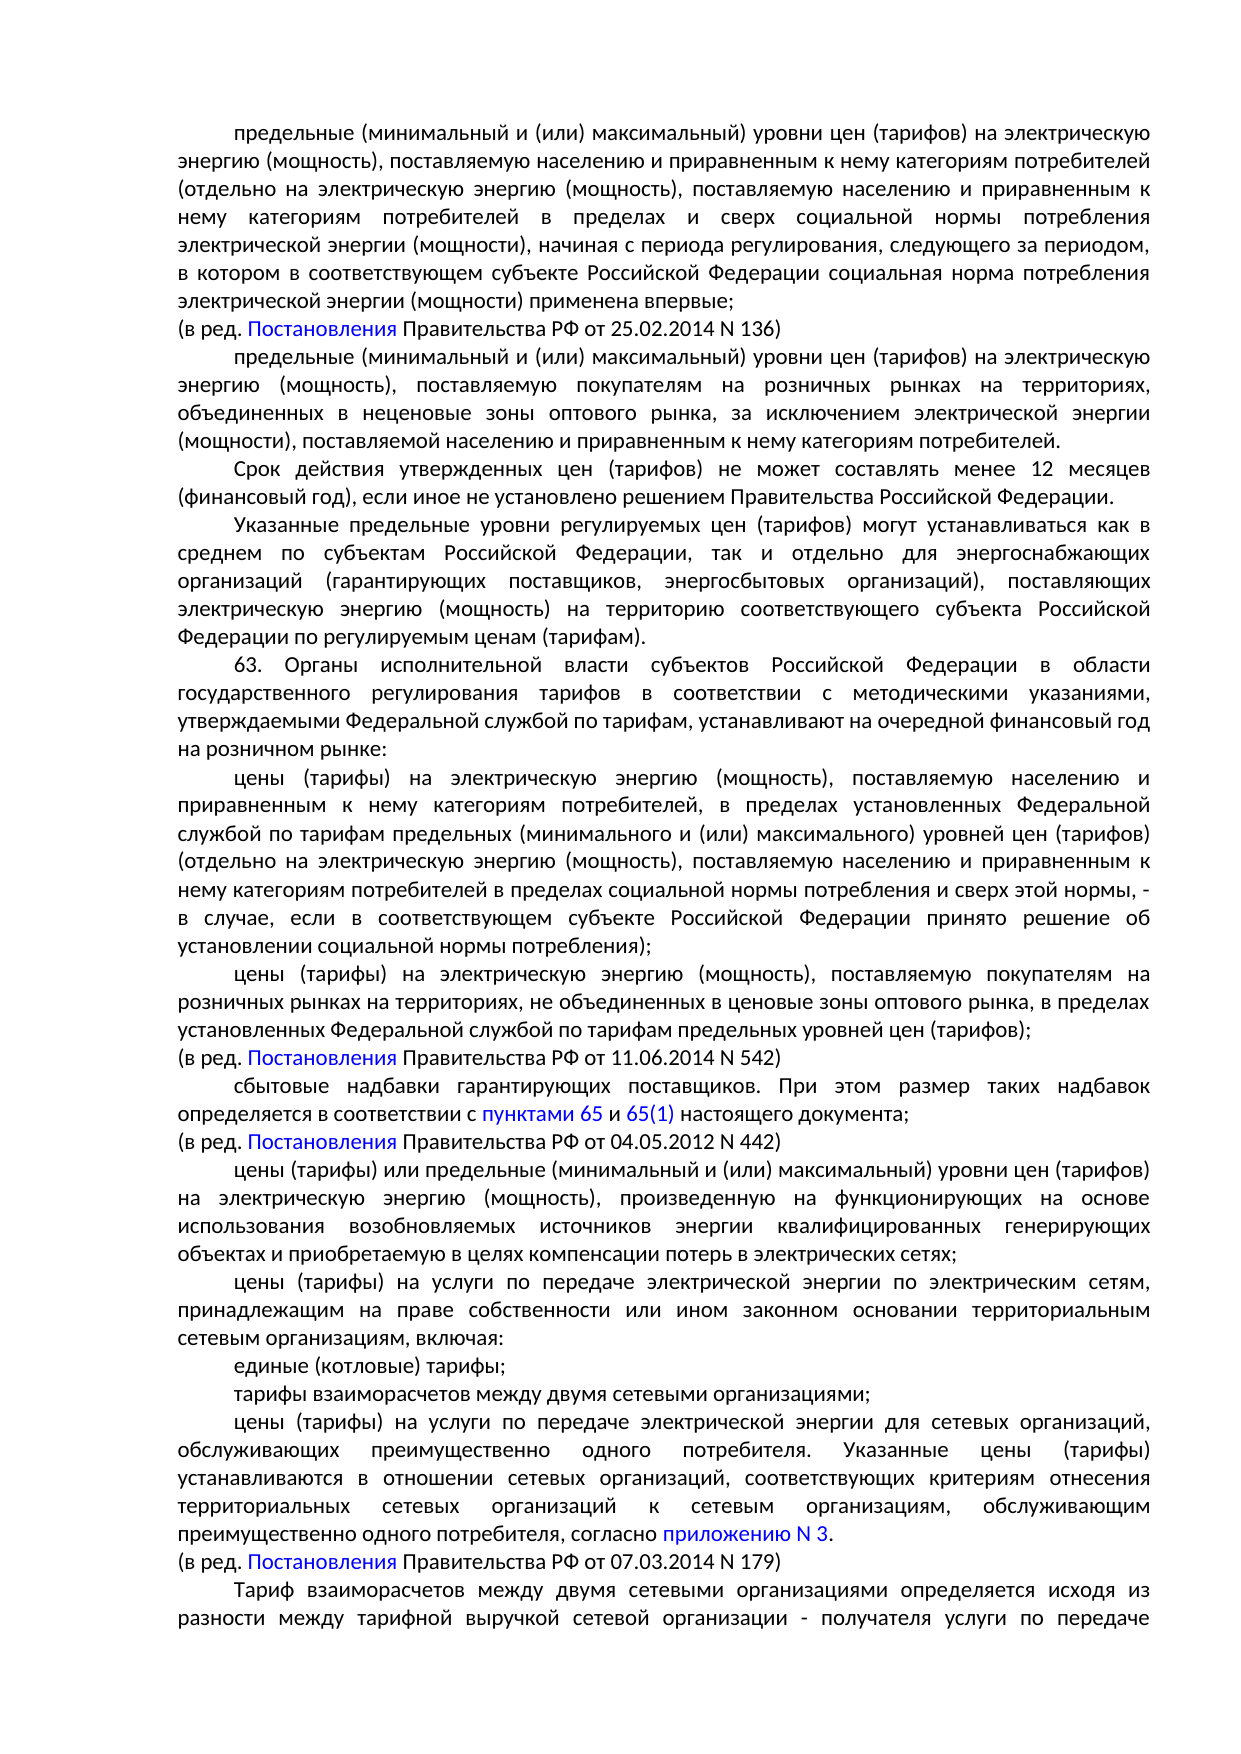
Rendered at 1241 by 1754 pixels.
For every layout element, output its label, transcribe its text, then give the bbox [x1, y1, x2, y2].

text 63. Органы исполнительной власти субъектов Российской Федерации в области государственного регулирования тарифов в соответствии с методическими указаниями, утверждаемыми Федеральной службой по тарифам, устанавливают на очередной финансовый год на розничном рынке: [177, 651, 1152, 763]
text (в ред. Постановления Правительства РФ от 25.02.2014 N 136) [177, 314, 1152, 342]
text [177, 1575, 1152, 1631]
text предельные (минимальный и (или) максимальный) уровни цен (тарифов) на электрическую энергию (мощность), поставляемую покупателям на розничных рынках на территориях, объединенных в неценовые зоны оптового рынка, за исключением электрической энергии (мощности), поставляемой населению и приравненным к нему категориям потребителей. [177, 342, 1152, 454]
text (в ред. Постановления Правительства РФ от 11.06.2014 N 542) [177, 1043, 1152, 1071]
text цены (тарифы) на электрическую энергию (мощность), поставляемую населению и приравненным к нему категориям потребителей, в пределах установленных Федеральной службой по тарифам предельных (минимального и (или) максимального) уровней цен (тарифов) (отдельно на электрическую энергию (мощность), поставляемую населению и приравненным к нему категориям потребителей в пределах социальной нормы потребления и сверх этой нормы, - в случае, если в соответствующем субъекте Российской Федерации принято решение об установлении социальной нормы потребления); [177, 763, 1152, 959]
text (в ред. Постановления Правительства РФ от 04.05.2012 N 442) [177, 1127, 1152, 1155]
text Срок действия утвержденных цен (тарифов) не может составлять менее 12 месяцев (финансовый год), если иное не установлено решением Правительства Российской Федерации. [177, 454, 1152, 510]
text сбытовые надбавки гарантирующих поставщиков. При этом размер таких надбавок определяется в соответствии с пунктами 65 и 65(1) настоящего документа; [177, 1071, 1152, 1127]
text цены (тарифы) на электрическую энергию (мощность), поставляемую покупателям на розничных рынках на территориях, не объединенных в ценовые зоны оптового рынка, в пределах установленных Федеральной службой по тарифам предельных уровней цен (тарифов); [177, 959, 1152, 1043]
text единые (котловые) тарифы; [177, 1351, 1152, 1379]
text цены (тарифы) на услуги по передаче электрической энергии по электрическим сетям, принадлежащим на праве собственности или ином законном основании территориальным сетевым организациям, включая: [177, 1267, 1152, 1351]
text (в ред. Постановления Правительства РФ от 07.03.2014 N 179) [177, 1547, 1152, 1575]
text Указанные предельные уровни регулируемых цен (тарифов) могут устанавливаться как в среднем по субъектам Российской Федерации, так и отдельно для энергоснабжающих организаций (гарантирующих поставщиков, энергосбытовых организаций), поставляющих электрическую энергию (мощность) на территорию соответствующего субъекта Российской Федерации по регулируемым ценам (тарифам). [177, 510, 1152, 651]
text тарифы взаиморасчетов между двумя сетевыми организациями; [177, 1379, 1152, 1407]
text цены (тарифы) или предельные (минимальный и (или) максимальный) уровни цен (тарифов) на электрическую энергию (мощность), произведенную на функционирующих на основе использования возобновляемых источников энергии квалифицированных генерирующих объектах и приобретаемую в целях компенсации потерь в электрических сетях; [177, 1155, 1152, 1267]
text предельные (минимальный и (или) максимальный) уровни цен (тарифов) на электрическую энергию (мощность), поставляемую населению и приравненным к нему категориям потребителей (отдельно на электрическую энергию (мощность), поставляемую населению и приравненным к нему категориям потребителей в пределах и сверх социальной нормы потребления электрической энергии (мощности), начиная с периода регулирования, следующего за периодом, в котором в соответствующем субъекте Российской Федерации социальная норма потребления электрической энергии (мощности) применена впервые; [177, 118, 1152, 314]
text цены (тарифы) на услуги по передаче электрической энергии для сетевых организаций, обслуживающих преимущественно одного потребителя. Указанные цены (тарифы) устанавливаются в отношении сетевых организаций, соответствующих критериям отнесения территориальных сетевых организаций к сетевым организациям, обслуживающим преимущественно одного потребителя, согласно приложению N 3. [177, 1407, 1152, 1547]
